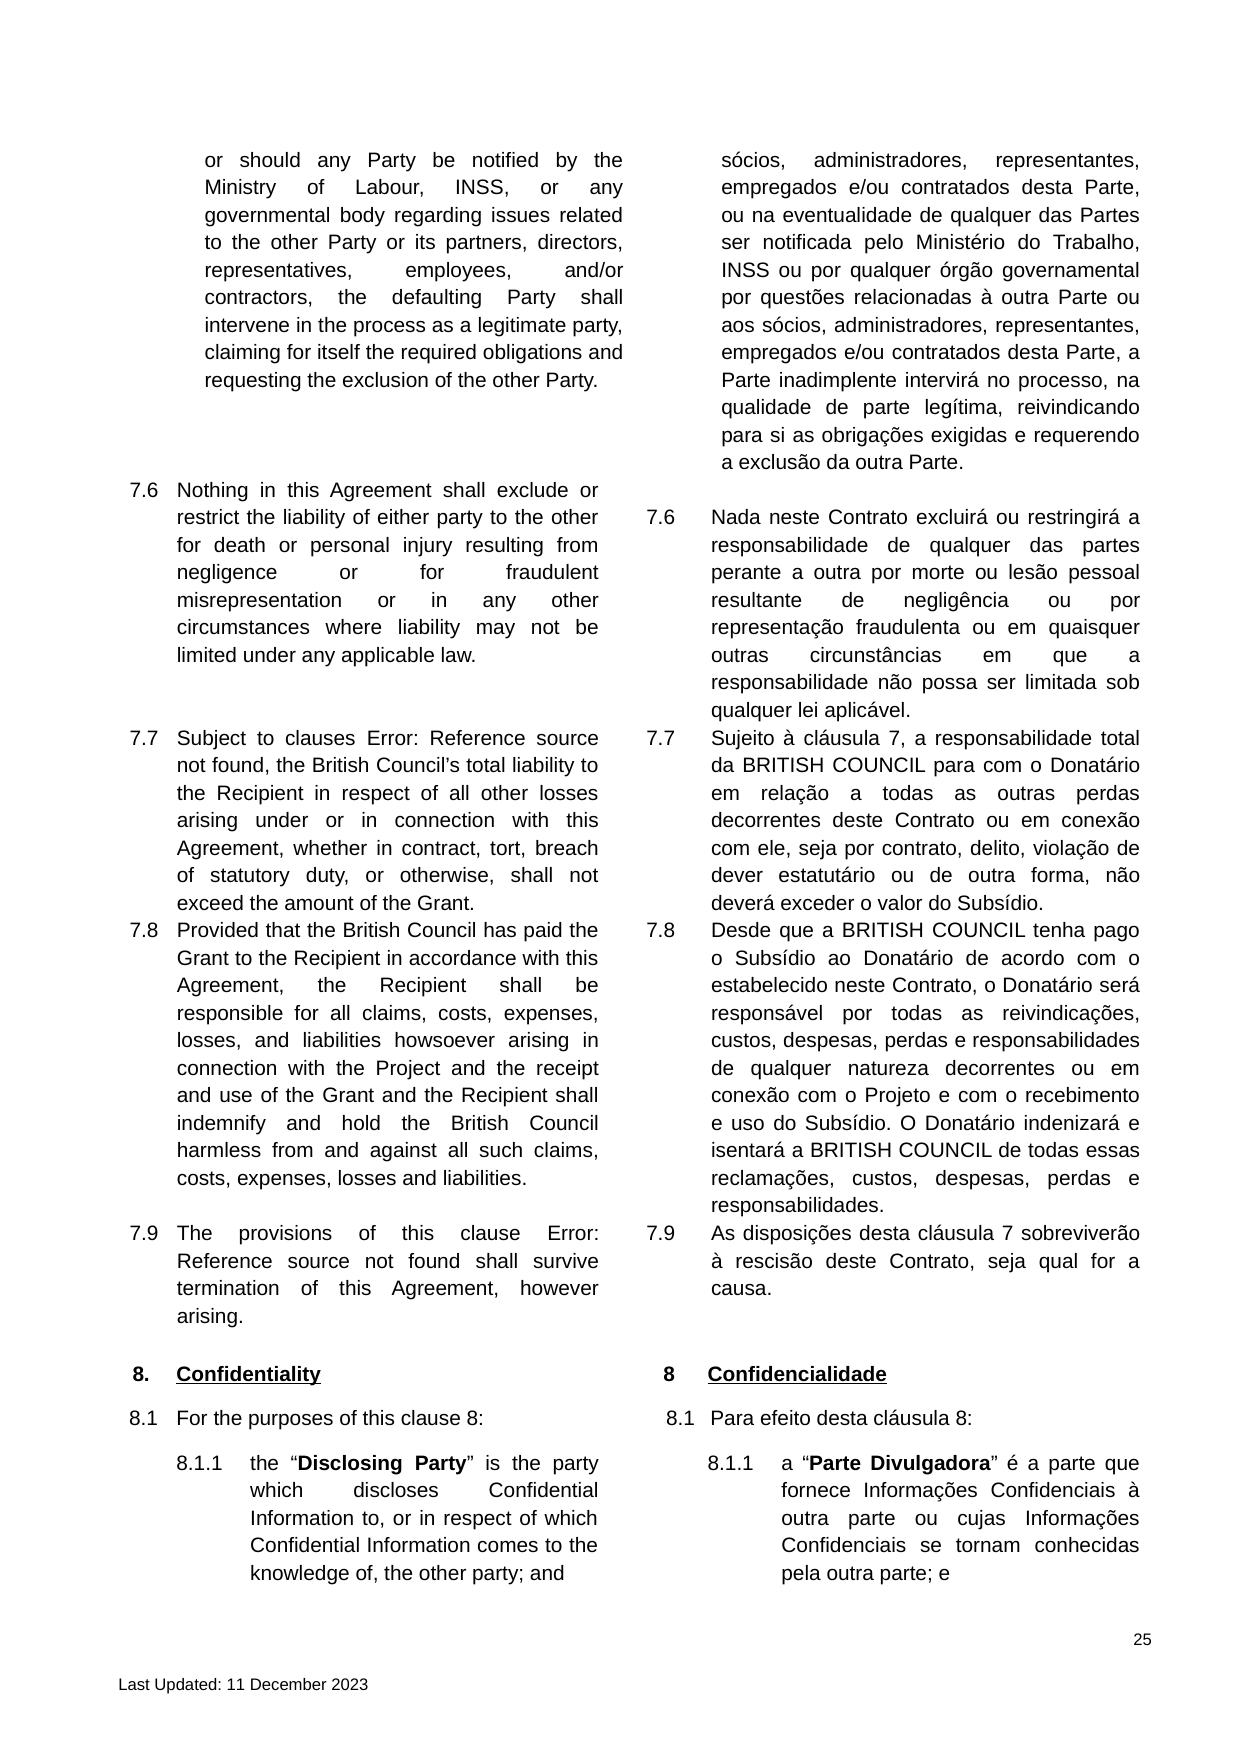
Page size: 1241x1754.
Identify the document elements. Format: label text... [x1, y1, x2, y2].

table_cell Desde que a BRITISH COUNCIL tenha pago o Subsídio ao Donatário de acordo com o estabelecido neste Contrato, o Donatário será responsável por todas as reivindicações, custos, despesas, perdas e responsabilidades de qualquer natureza decorrentes ou em conexão com o Projeto e com o recebimento e uso do Subsídio. O Donatário indenizará e isentará a BRITISH COUNCIL de todas essas reclamações, custos, despesas, perdas e responsabilidades. [635, 918, 1152, 1221]
table_cell As disposições desta cláusula 7 sobreviverão à rescisão deste Contrato, seja qual for a causa. [635, 1221, 1152, 1331]
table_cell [635, 148, 1152, 726]
table_header Confidentiality [118, 1362, 634, 1406]
table_cell Provided that the British Council has paid the Grant to the Recipient in accordance with this Agreement, the Recipient shall be responsible for all claims, costs, expenses, losses, and liabilities howsoever arising in connection with the Project and the receipt and use of the Grant and the Recipient shall indemnify and hold the British Council harmless from and against all such claims, costs, expenses, losses and liabilities. [118, 918, 635, 1221]
table_header Confidencialidade [634, 1362, 1151, 1406]
table_cell Sujeito à cláusula 7, a responsabilidade total da BRITISH COUNCIL para com o Donatário em relação a todas as outras perdas decorrentes deste Contrato ou em conexão com ele, seja por contrato, delito, violação de dever estatutário ou de outra forma, não deverá exceder o valor do Subsídio. [635, 726, 1152, 918]
table_cell For the purposes of this clause 8: [118, 1406, 634, 1451]
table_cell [118, 148, 635, 726]
table_cell the “Disclosing Party” is the party which discloses Confidential Information to, or in respect of which Confidential Information comes to the knowledge of, the other party; and [118, 1451, 634, 1605]
table_cell a “Parte Divulgadora” é a parte que fornece Informações Confidenciais à outra parte ou cujas Informações Confidenciais se tornam conhecidas pela outra parte; e [634, 1451, 1151, 1605]
table_cell Para efeito desta cláusula 8: [634, 1406, 1151, 1451]
